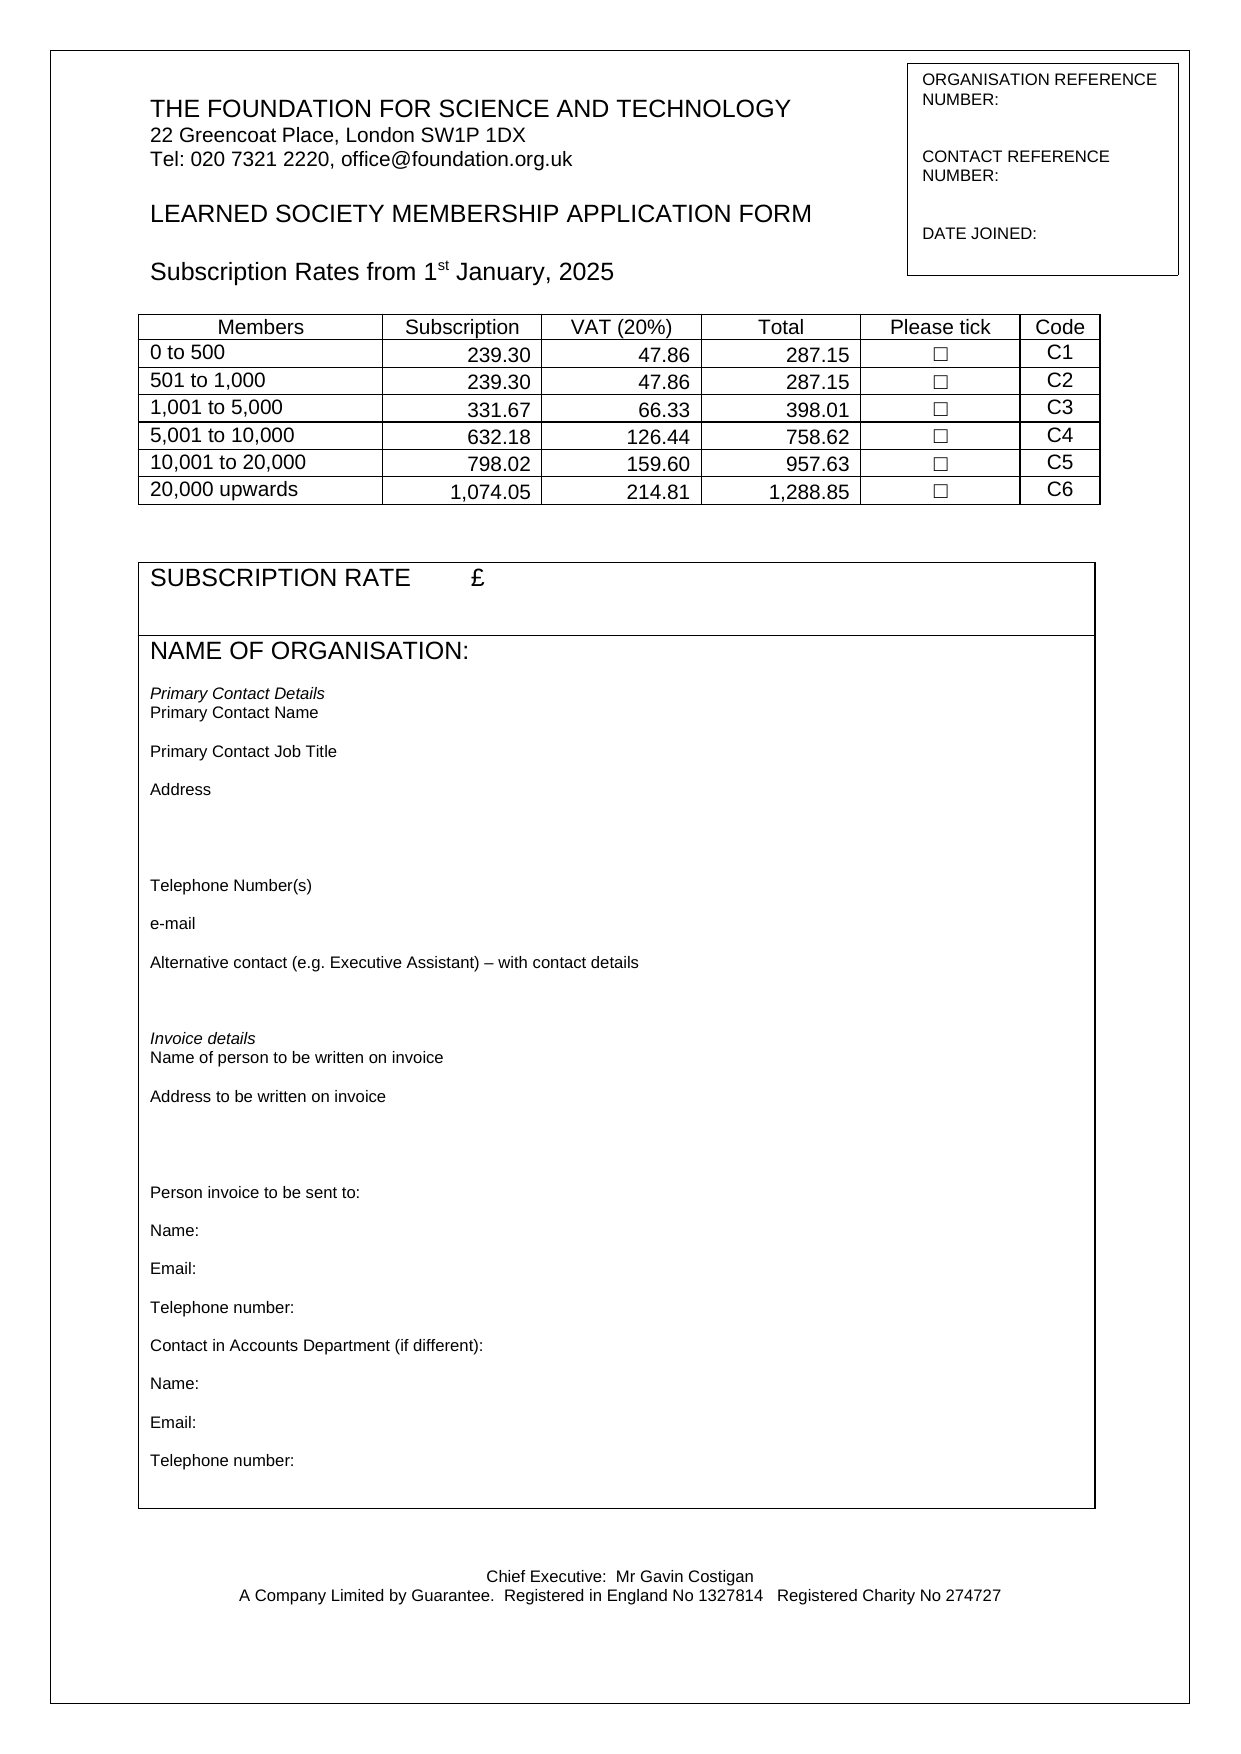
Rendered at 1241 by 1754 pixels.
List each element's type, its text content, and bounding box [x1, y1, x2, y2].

table_cell Primary Contact Details [139, 665, 1094, 703]
table_cell 47.86 [542, 340, 701, 367]
table_cell □ [861, 395, 1019, 421]
table_cell 1,288.85 [702, 477, 860, 503]
table_cell 501 to 1,000 [139, 368, 382, 394]
table_cell Contact in Accounts Department (if different): Name: Email: Telephone number: [139, 1336, 1094, 1508]
table_cell 239.30 [383, 340, 541, 367]
table_cell C5 [1021, 450, 1099, 476]
table_cell 159.60 [542, 450, 701, 476]
table_cell 398.01 [702, 395, 860, 421]
table_cell Primary Contact Name [139, 703, 1094, 742]
subtitle Subscription Rates from 1st January, 2025 [150, 257, 1090, 285]
table_cell Address [139, 780, 1094, 876]
table_cell 66.33 [542, 395, 701, 421]
subtitle THE FOUNDATION FOR SCIENCE AND TECHNOLOGY [150, 94, 907, 122]
table_cell 5,001 to 10,000 [139, 423, 382, 449]
table_cell □ [861, 423, 1019, 449]
table_cell 331.67 [383, 395, 541, 421]
table_cell 957.63 [702, 450, 860, 476]
table_header Subscription [383, 315, 541, 339]
text Tel: 020 7321 2220, office@foundation.org.uk [150, 146, 907, 170]
table_cell 632.18 [383, 423, 541, 449]
table_cell Address to be written on invoice [139, 1087, 1094, 1182]
table_header Please tick [861, 315, 1019, 339]
table_cell 214.81 [542, 477, 701, 503]
table_cell C3 [1021, 395, 1099, 421]
table_cell 10,001 to 20,000 [139, 450, 382, 476]
table_cell 287.15 [702, 340, 860, 367]
table_cell □ [861, 477, 1019, 503]
text 22 Greencoat Place, London SW1P 1DX [150, 122, 907, 146]
table_cell C6 [1021, 477, 1099, 503]
table_cell 287.15 [702, 368, 860, 394]
table_cell C2 [1021, 368, 1099, 394]
table_cell 758.62 [702, 423, 860, 449]
table_cell 47.86 [542, 368, 701, 394]
table_cell Primary Contact Job Title [139, 742, 1094, 780]
table_header Members [139, 315, 382, 339]
table_cell 126.44 [542, 423, 701, 449]
text Chief Executive: Mr Gavin Costigan [150, 1567, 1090, 1586]
table_cell NAME OF ORGANISATION: [139, 636, 1094, 665]
table_cell □ [861, 340, 1019, 367]
table_cell □ [861, 450, 1019, 476]
table_cell C1 [1021, 340, 1099, 367]
table_cell □ [861, 368, 1019, 394]
table_header Total [702, 315, 860, 339]
table_cell 239.30 [383, 368, 541, 394]
table_cell Name of person to be written on invoice [139, 1048, 1094, 1087]
text LEARNED SOCIETY MEMBERSHIP APPLICATION FORM [150, 199, 907, 228]
table_cell 798.02 [383, 450, 541, 476]
table_cell 20,000 upwards [139, 477, 382, 503]
table_header VAT (20%) [542, 315, 701, 339]
table_header Code [1021, 315, 1099, 339]
table_header SUBSCRIPTION RATE [139, 563, 459, 635]
table_cell 1,001 to 5,000 [139, 395, 382, 421]
table_cell e-mail [139, 914, 1094, 952]
table_cell Invoice details [139, 1029, 1094, 1048]
table_cell Alternative contact (e.g. Executive Assistant) – with contact details [139, 953, 1094, 1029]
table_cell Telephone Number(s) [139, 876, 1094, 914]
table_cell C4 [1021, 423, 1099, 449]
table_header £ [459, 563, 1094, 635]
table_cell 0 to 500 [139, 340, 382, 367]
table_cell Person invoice to be sent to: Name: Email: Telephone number: [139, 1183, 1094, 1336]
text A Company Limited by Guarantee. Registered in No 1327814 Registered Charity No 274727 [150, 1586, 1090, 1605]
table_cell 1,074.05 [383, 477, 541, 503]
